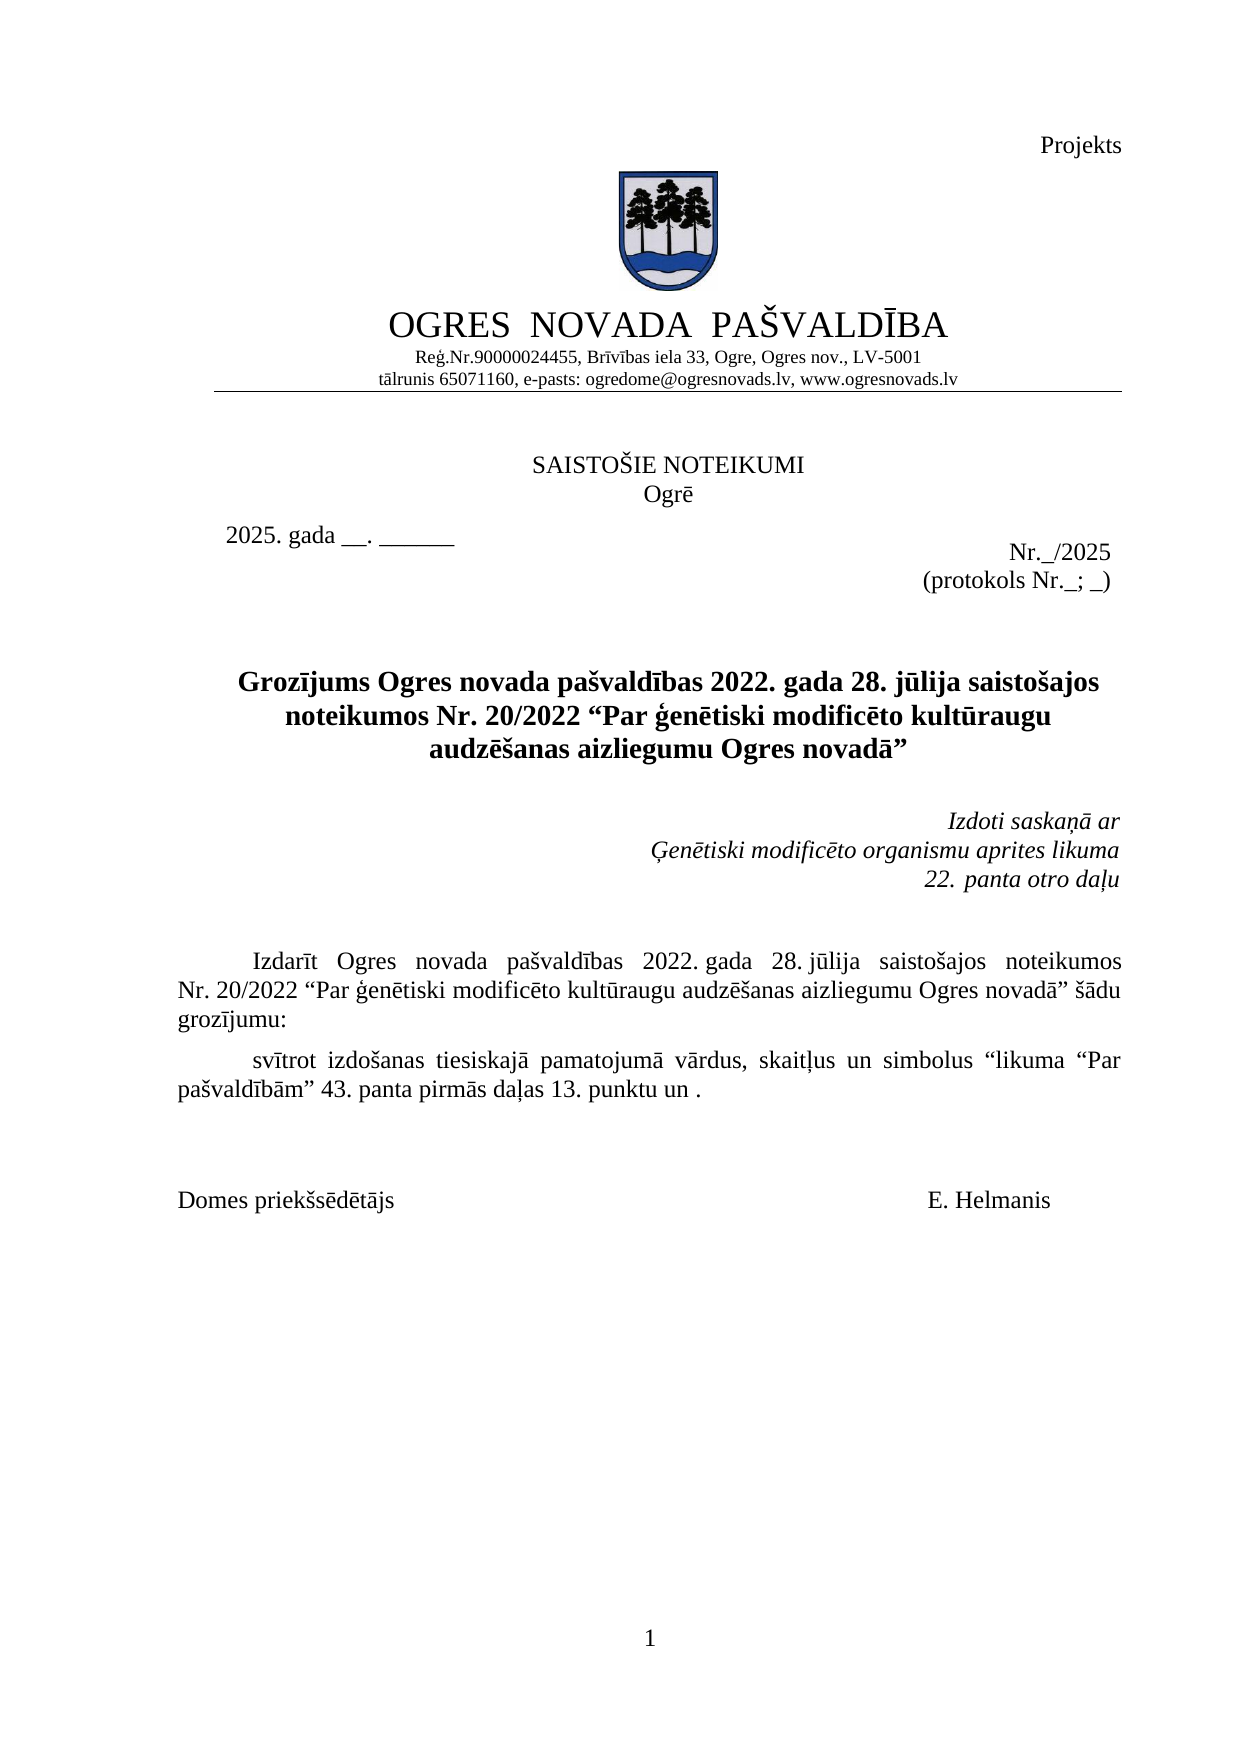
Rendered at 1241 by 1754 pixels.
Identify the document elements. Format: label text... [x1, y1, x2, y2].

picture [618, 171, 718, 291]
text Izdarīt Ogres novada pašvaldības 2022. gada 28. jūlija saistošajos noteikumos Nr. 20/2022 “Par ģenētiski modificēto kultūraugu audzēšanas aizliegumu Ogres novadā” šādu grozījumu: [177, 946, 1122, 1032]
text Reģ.Nr.90000024455, Brīvības iela 33, Ogre, Ogres nov., LV-5001 [214, 346, 1122, 367]
text 22. panta otro daļu [214, 864, 1122, 892]
text Ģenētiski modificēto organismu aprites likuma [214, 835, 1122, 864]
text Izdoti saskaņā ar [214, 806, 1122, 835]
text svītrot izdošanas tiesiskajā pamatojumā vārdus, skaitļus un simbolus “likuma “Par pašvaldībām” 43. panta pirmās daļas 13. punktu un . [177, 1045, 1122, 1102]
text Grozījums Ogres novada pašvaldības 2022. gada 28. jūlija saistošajos noteikumos Nr. 20/2022 “Par ģenētiski modificēto kultūraugu audzēšanas aizliegumu Ogres novadā” [214, 664, 1122, 765]
text Domes priekšsēdētājs E. Helmanis [177, 1185, 1122, 1214]
title Ogrē [214, 479, 1122, 508]
title SAISTOŠIE NOTEIKUMI [214, 451, 1122, 479]
table_header Nr._/2025 (protokols Nr._; _) [650, 508, 1122, 652]
text Projekts [214, 131, 1122, 159]
table_header 2025. gada __. ______ [177, 508, 649, 652]
text tālrunis 65071160, e-pasts: ogredome@ogresnovads.lv, www.ogresnovads.lv [214, 367, 1122, 391]
text OGRES NOVADA PAŠVALDĪBA [214, 303, 1122, 346]
